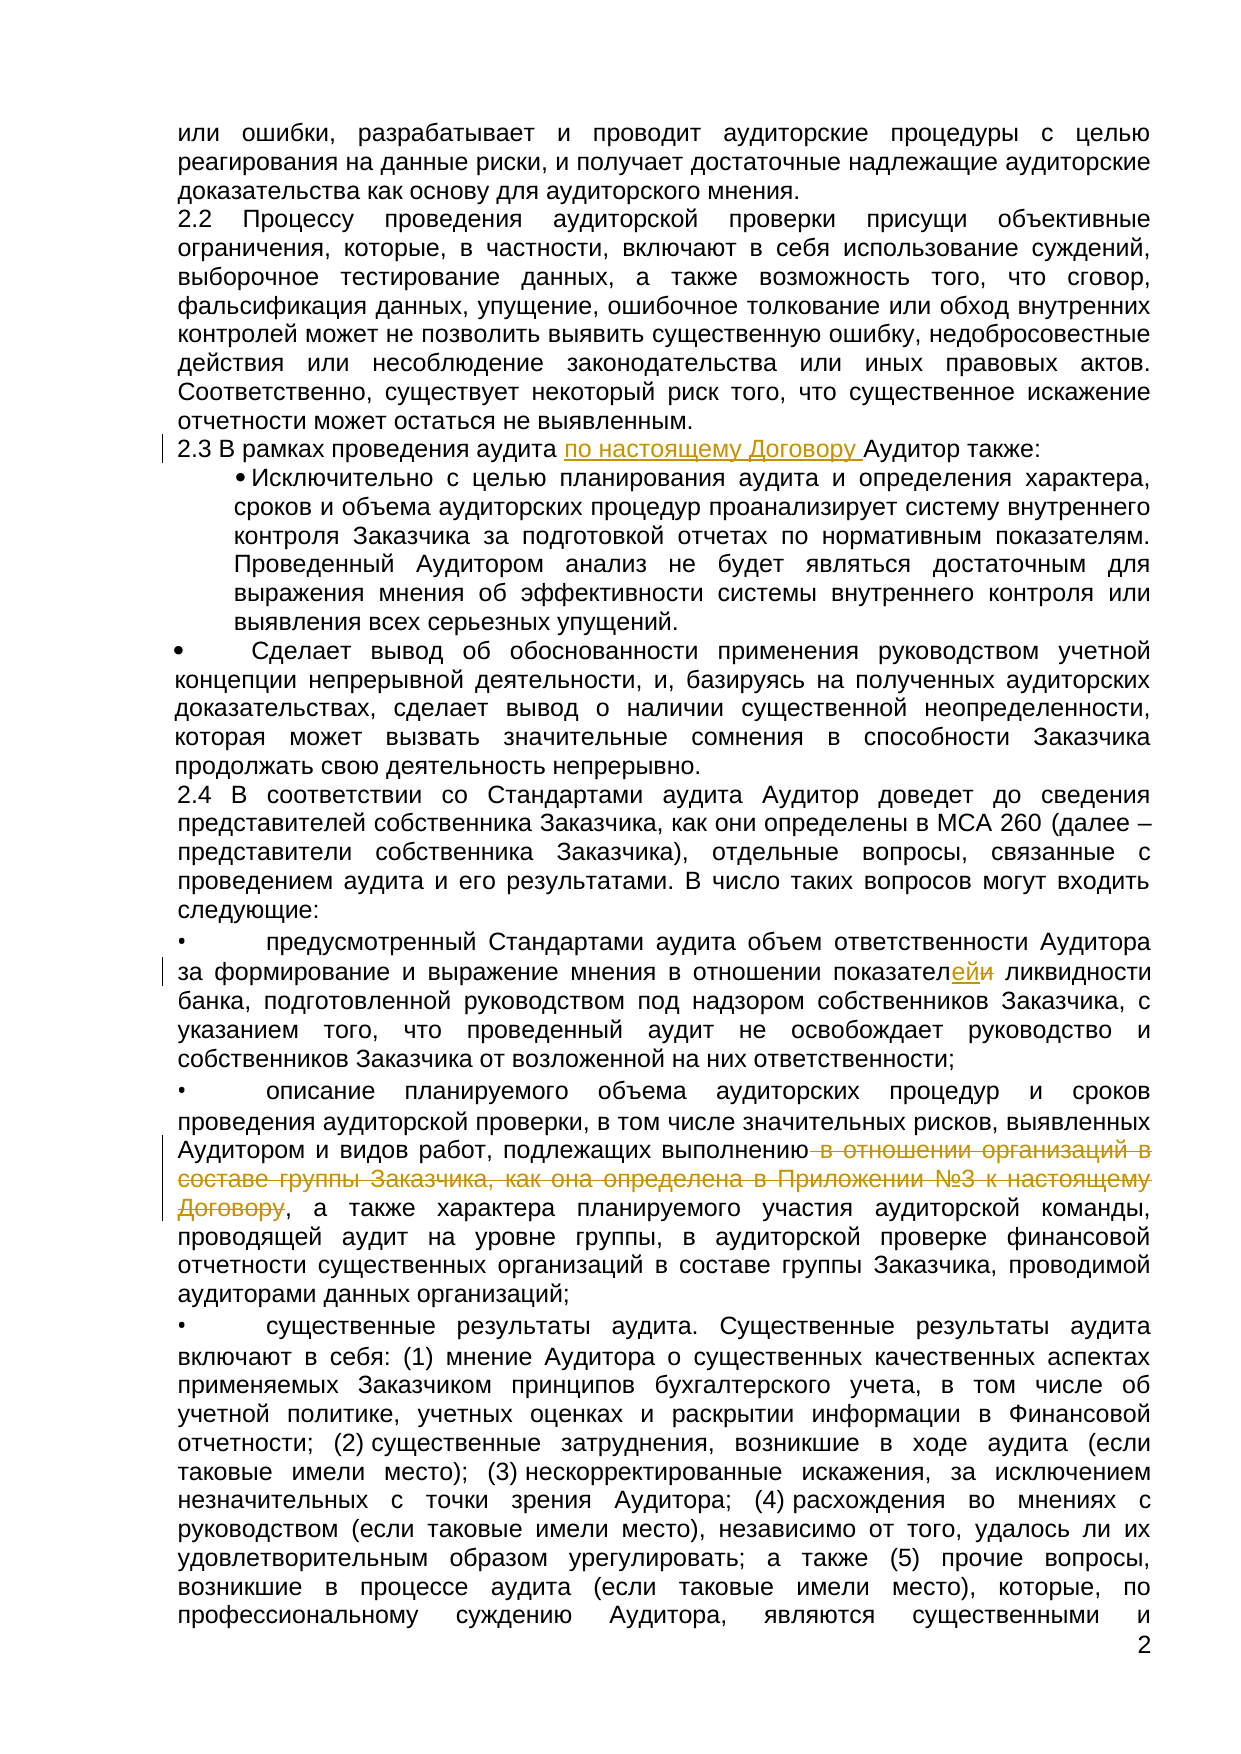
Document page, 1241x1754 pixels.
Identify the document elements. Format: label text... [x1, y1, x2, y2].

list Сделает вывод об обоснованности применения руководством учетной концепции непрерывной деятельности, и, базируясь на полученных аудиторских доказательствах, сделает вывод о наличии существенной неопределенности, которая может вызвать значительные сомнения в способности Заказчика продолжать свою деятельность непрерывно. [174, 636, 1152, 779]
list описание планируемого объема аудиторских процедур и сроков проведения аудиторской проверки, в том числе значительных рисков, выявленных Аудитором и видов работ, подлежащих выполнению, а также характера планируемого участия аудиторской команды, проводящей аудит на уровне группы, в аудиторской проверке финансовой отчетности существенных организаций в составе группы Заказчика, проводимой аудиторами данных организаций; [177, 1181, 1152, 1308]
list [177, 1308, 1152, 1629]
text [177, 118, 1152, 204]
list предусмотренный Стандартами аудита объем ответственности Аудитора за формирование и выражение мнения в отношении показател ликвидности банка, подготовленной руководством под надзором собственников Заказчика, с указанием того, что проведенный аудит не освобождает руководство и собственников Заказчика от возложенной на них ответственности; [177, 923, 1152, 1072]
text 2.4 В соответствии со Стандартами аудита Аудитор доведет до сведения представителей собственника Заказчика, как они определены в МСА 260 (далее – представители собственника Заказчика), отдельные вопросы, связанные с проведением аудита и его результатами. В число таких вопросов могут входить следующие: [177, 779, 1152, 923]
text 2.2 Процессу проведения аудиторской проверки присущи объективные ограничения, которые, в частности, включают в себя использование суждений, выборочное тестирование данных, а также возможность того, что сговор, фальсификация данных, упущение, ошибочное толкование или обход внутренних контролей может не позволить выявить существенную ошибку, недобросовестные действия или несоблюдение законодательства или иных правовых актов. Соответственно, существует некоторый риск того, что существенное искажение отчетности может остаться не выявленным. [177, 204, 1152, 434]
list Исключительно с целью планирования аудита и определения характера, сроков и объема аудиторских процедур проанализирует систему внутреннего контроля Заказчика за подготовкой отчетах по нормативным показателям. Проведенный Аудитором анализ не будет являться достаточным для выражения мнения об эффективности системы внутреннего контроля или выявления всех серьезных упущений. [233, 463, 1152, 636]
list описание планируемого объема аудиторских процедур и сроков проведения аудиторской проверки, в том числе значительных рисков, выявленных Аудитором и видов работ, подлежащих выполнению, а также характера планируемого участия аудиторской команды, проводящей аудит на уровне группы, в аудиторской проверке финансовой отчетности существенных организаций в составе группы Заказчика, проводимой аудиторами данных организаций; [177, 1072, 1152, 1180]
text 2.3 В рамках проведения аудита Аудитор также: [177, 434, 1152, 463]
